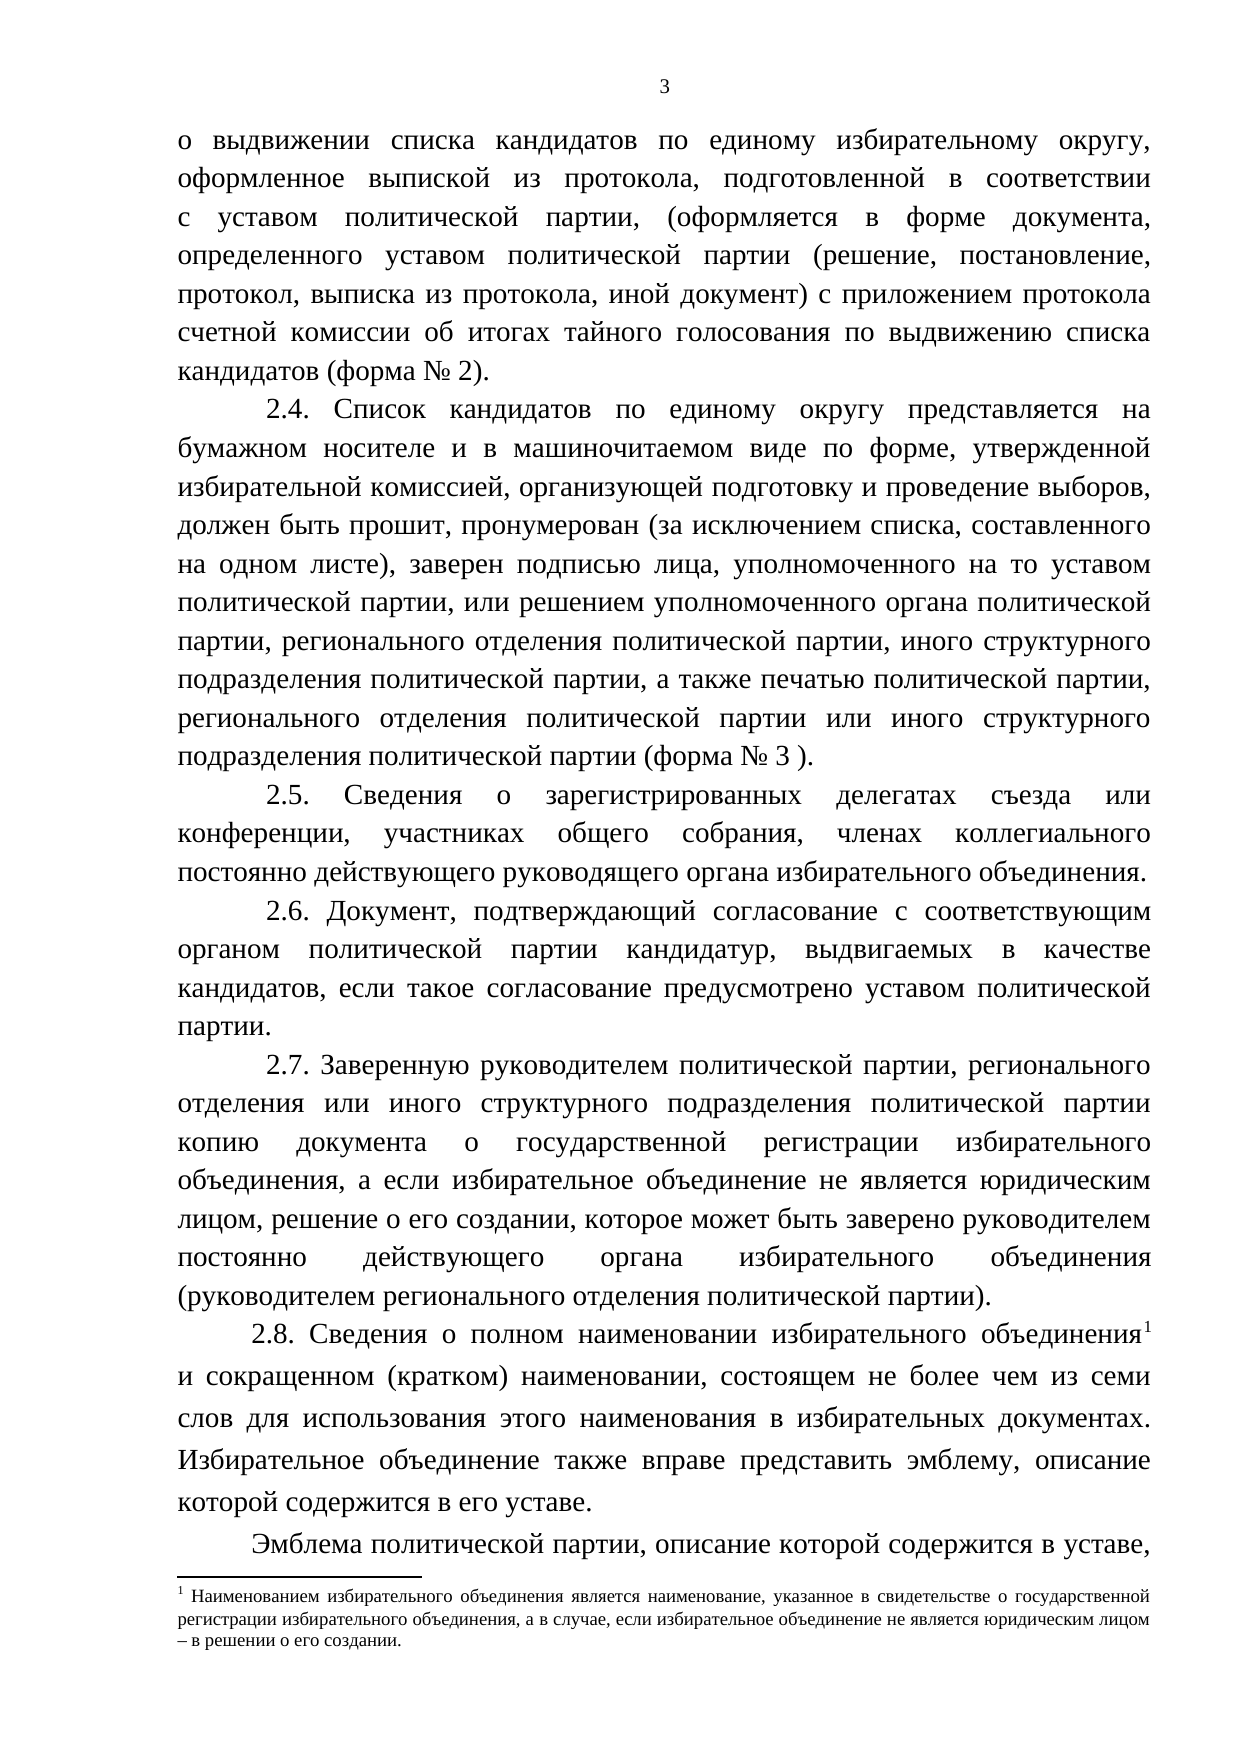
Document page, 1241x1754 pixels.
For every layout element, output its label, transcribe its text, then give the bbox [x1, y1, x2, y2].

text 2.5. Сведения о зарегистрированных делегатах съезда или конференции, участниках общего собрания, членах коллегиального постоянно действующего руководящего органа избирательного объединения. [177, 777, 1152, 888]
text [177, 122, 1152, 387]
text 2.8. Сведения о полном наименовании избирательного объединения и сокращенном (кратком) наименовании, состоящем не более чем из семи слов для использования этого наименования в избирательных документах. Избирательное объединение также вправе представить эмблему, описание которой содержится в его уставе. [177, 1317, 1152, 1518]
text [177, 1526, 1152, 1559]
text 2.7. Заверенную руководителем политической партии, регионального отделения или иного структурного подразделения политической партии копию документа о государственной регистрации избирательного объединения, а если избирательное объединение не является юридическим лицом, решение о его создании, которое может быть заверено руководителем постоянно действующего органа избирательного объединения (руководителем регионального отделения политической партии). [177, 1047, 1152, 1312]
text 2.6. Документ, подтверждающий согласование с соответствующим органом политической партии кандидатур, выдвигаемых в качестве кандидатов, если такое согласование предусмотрено уставом политической партии. [177, 893, 1152, 1042]
text 2.4. Список кандидатов по единому округу представляется на бумажном носителе и в машиночитаемом виде по форме, утвержденной избирательной комиссией, организующей подготовку и проведение выборов, должен быть прошит, пронумерован (за исключением списка, составленного на одном листе), заверен подписью лица, уполномоченного на то уставом политической партии, или решением уполномоченного органа политической партии, регионального отделения политической партии, иного структурного подразделения политической партии, а также печатью политической партии, регионального отделения политической партии или иного структурного подразделения политической партии (форма № 3 ). [177, 392, 1152, 772]
